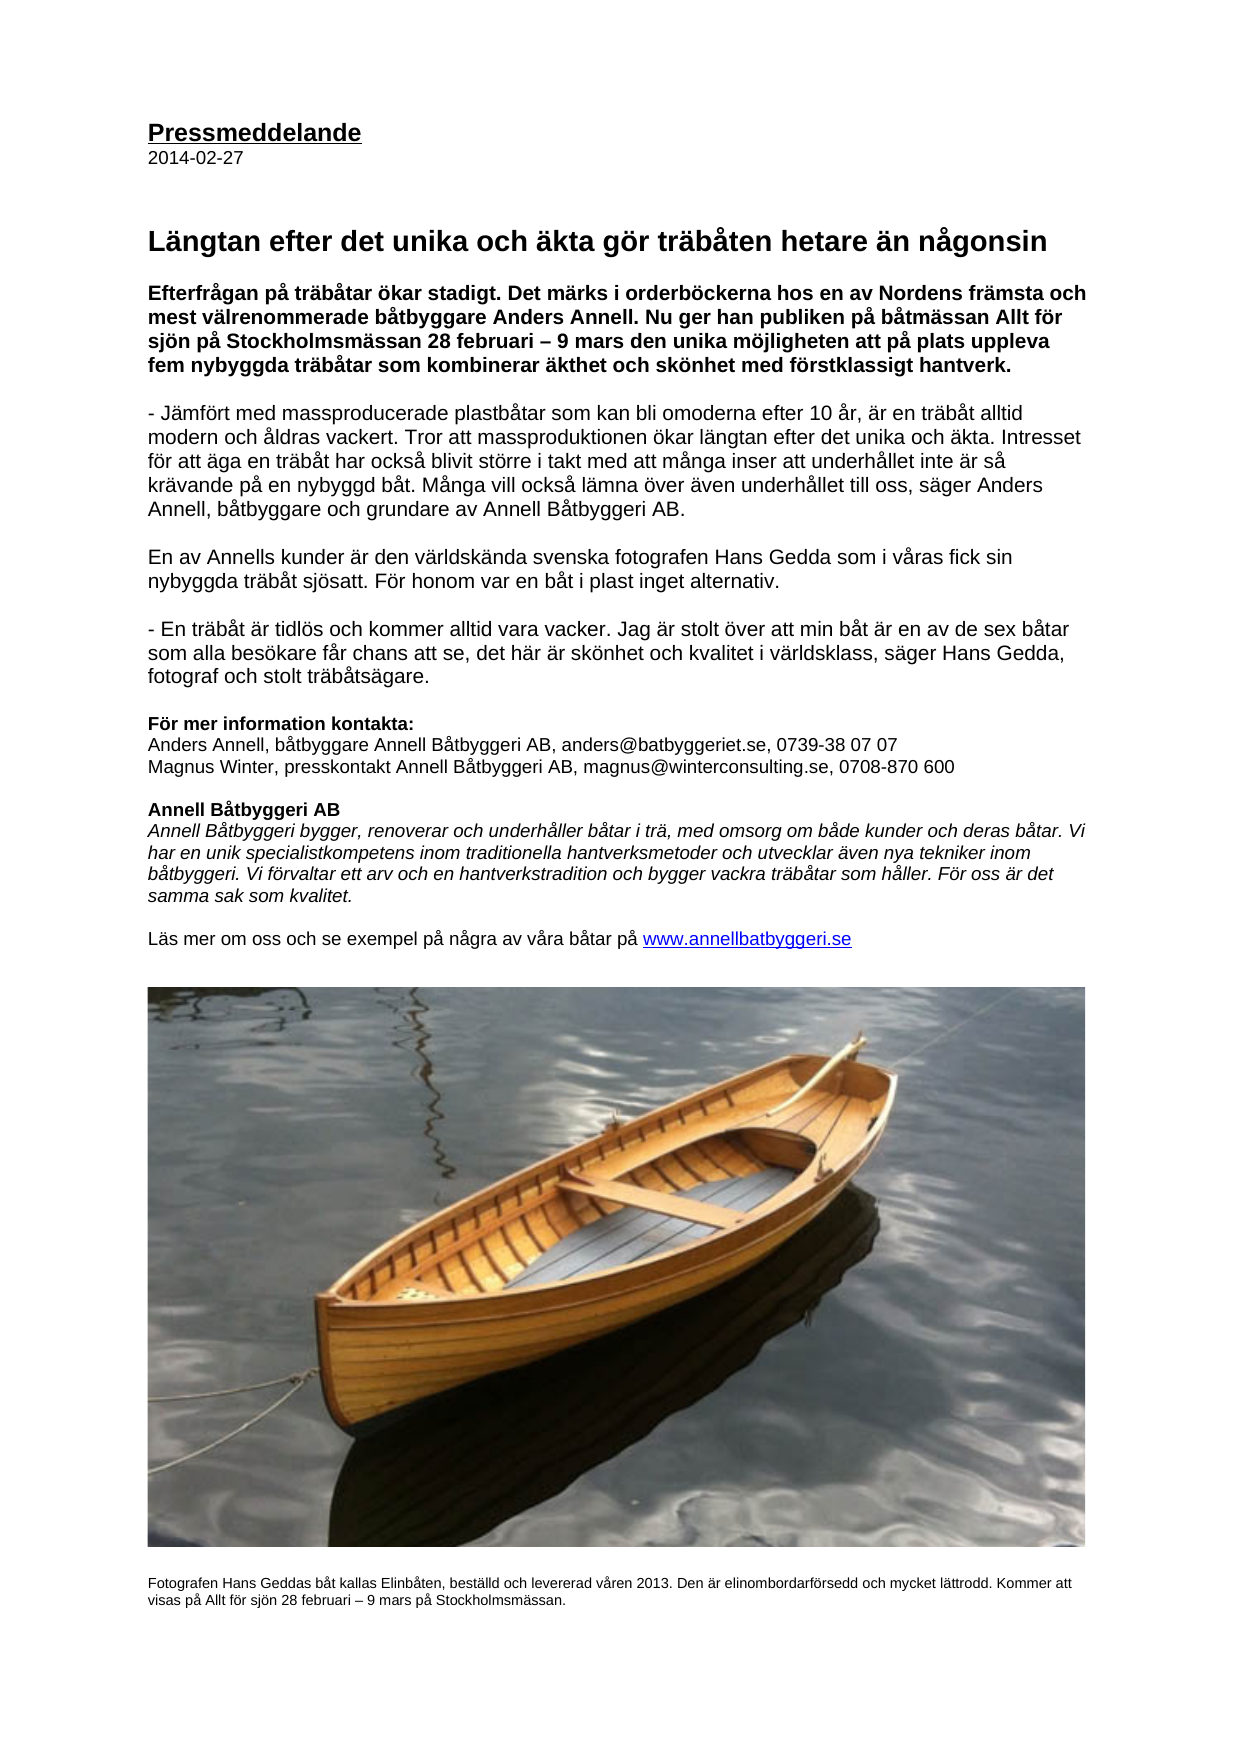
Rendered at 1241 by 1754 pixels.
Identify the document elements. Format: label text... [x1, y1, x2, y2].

text Längtan efter det unika och äkta gör träbåten hetare än någonsin [148, 223, 1092, 257]
text Anders Annell, båtbyggare Annell Båtbyggeri AB, anders@batbyggeriet.se, 0739-38 07 07 [148, 734, 1092, 755]
picture [147, 987, 1086, 1547]
text Fotografen Hans Geddas båt kallas Elinbåten, beställd och levererad våren 2013. Den är elinombordarförsedd och mycket lättrodd. Kommer att visas på Allt för sjön 28 februari – 9 mars på Stockholmsmässan. [148, 1575, 1092, 1608]
text Annell Båtbyggeri AB [148, 798, 1092, 820]
text Läs mer om oss och se exempel på några av våra båtar på www.annellbatbyggeri.se [148, 928, 1092, 949]
text Pressmeddelande [148, 118, 1092, 147]
text - Jämfört med massproducerade plastbåtar som kan bli omoderna efter 10 år, är en träbåt alltid modern och åldras vackert. Tror att massproduktionen ökar längtan efter det unika och äkta. Intresset för att äga en träbåt har också blivit större i takt med att många inser att underhållet inte är så krävande på en nybyggd båt. Många vill också lämna över även underhållet till oss, säger Anders Annell, båtbyggare och grundare av Annell Båtbyggeri AB. [148, 401, 1092, 521]
text Magnus Winter, presskontakt Annell Båtbyggeri AB, magnus@winterconsulting.se, 0708-870 600 [148, 755, 1092, 777]
text - En träbåt är tidlös och kommer alltid vara vacker. Jag är stolt över att min båt är en av de sex båtar som alla besökare får chans att se, det här är skönhet och kvalitet i världsklass, säger Hans Gedda, fotograf och stolt träbåtsägare. [148, 616, 1092, 688]
text Annell Båtbyggeri bygger, renoverar och underhåller båtar i trä, med omsorg om både kunder och deras båtar. Vi har en unik specialistkompetens inom traditionella hantverksmetoder och utvecklar även nya tekniker inom båtbyggeri. Vi förvaltar ett arv och en hantverkstradition och bygger vackra träbåtar som håller. För oss är det samma sak som kvalitet. [148, 820, 1092, 906]
text En av Annells kunder är den världskända svenska fotografen Hans Gedda som i våras fick sin nybyggda träbåt sjösatt. För honom var en båt i plast inget alternativ. [148, 544, 1092, 592]
text 2014-02-27 [148, 147, 1092, 168]
text För mer information kontakta: [148, 712, 1092, 734]
text Efterfrågan på träbåtar ökar stadigt. Det märks i orderböckerna hos en av Nordens främsta och mest välrenommerade båtbyggare Anders Annell. Nu ger han publiken på båtmässan Allt för sjön på Stockholmsmässan 28 februari – 9 mars den unika möjligheten att på plats uppleva fem nybyggda träbåtar som kombinerar äkthet och skönhet med förstklassigt hantverk. [148, 281, 1092, 377]
